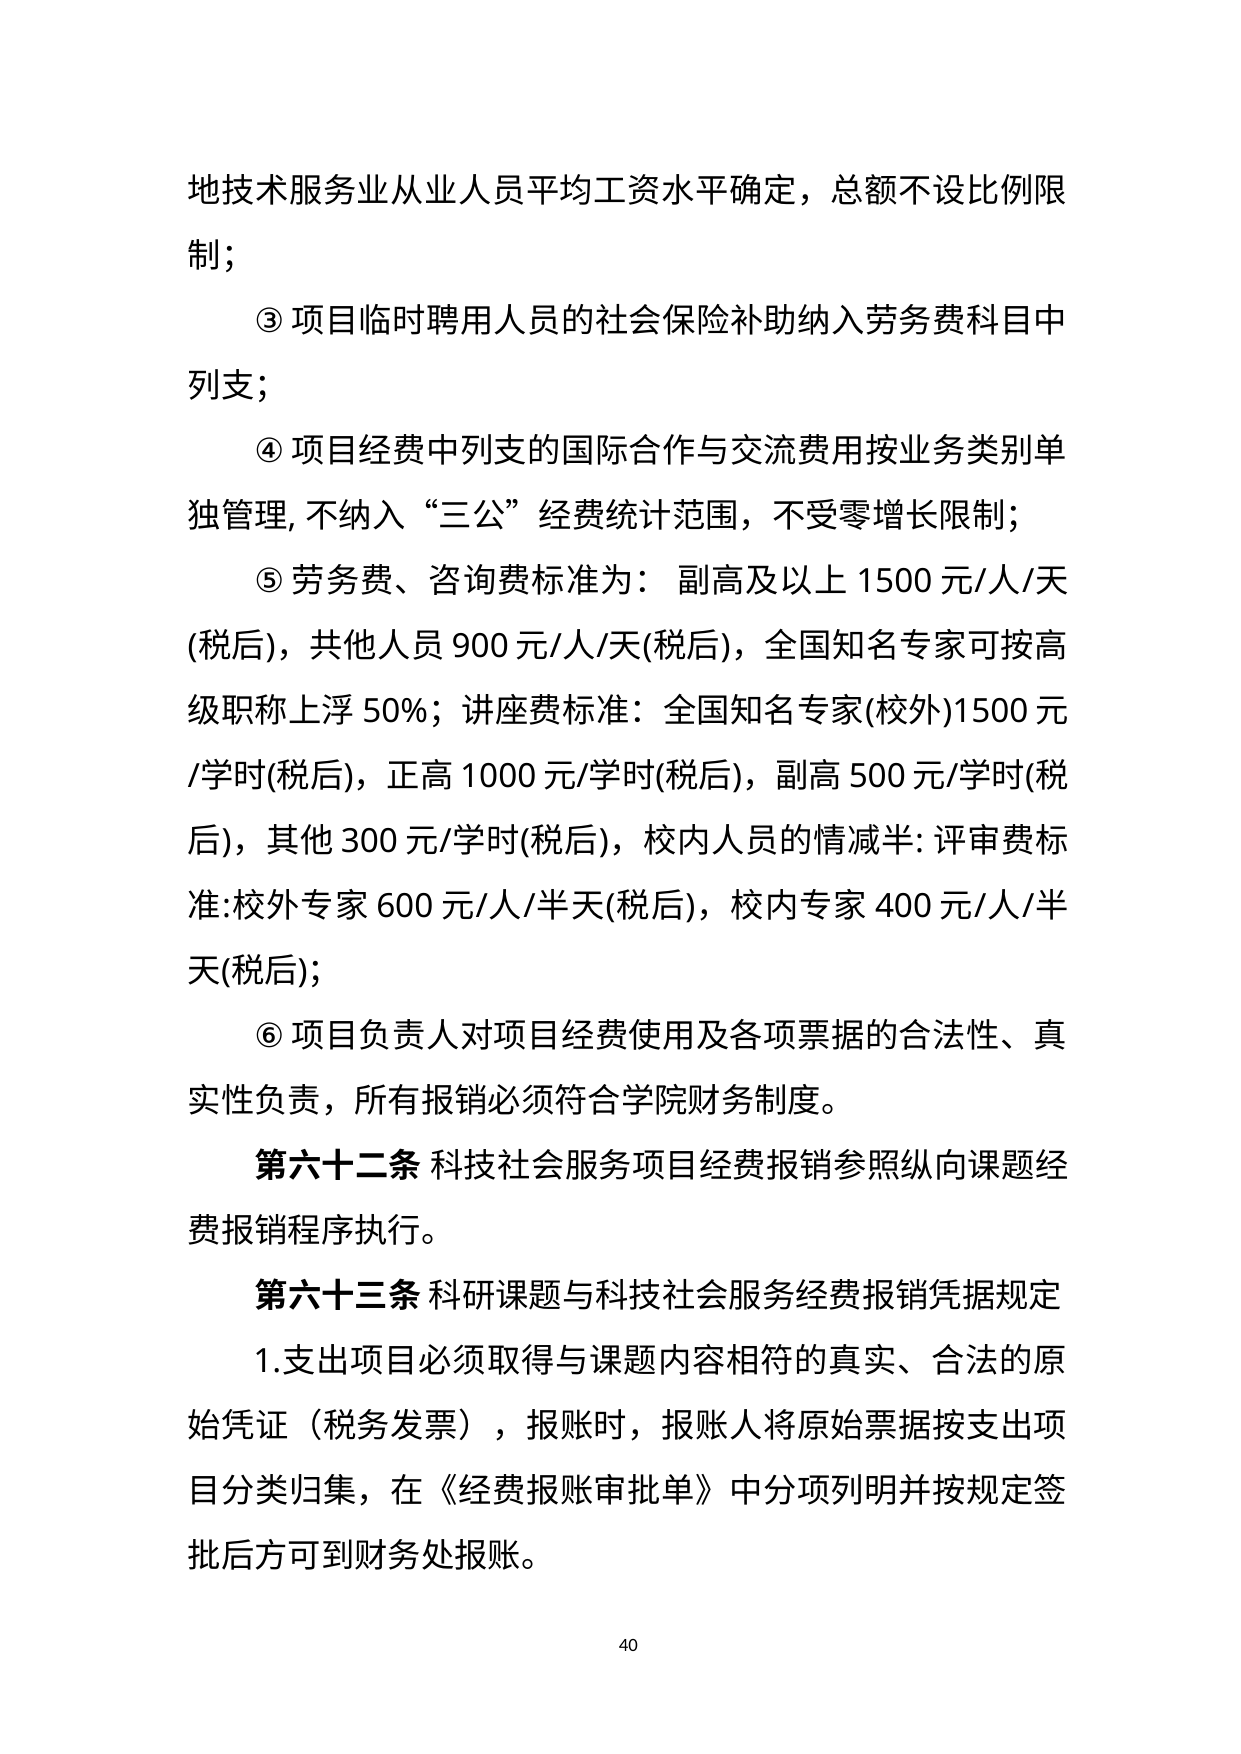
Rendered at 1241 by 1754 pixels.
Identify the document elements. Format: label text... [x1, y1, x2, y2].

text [187, 156, 1069, 286]
text 1.支出项目必须取得与课题内容相符的真实、合法的原始凭证（税务发票），报账时，报账人将原始票据按支出项目分类归集，在《经费报账审批单》中分项列明并按规定签批后方可到财务处报账。 [187, 1326, 1069, 1586]
text 第六十二条 科技社会服务项目经费报销参照纵向课题经费报销程序执行。 [187, 1131, 1069, 1261]
text ⑤劳务费、咨询费标准为： 副高及以上1500元/人/天(税后)，共他人员900元/人/天(税后)，全国知名专家可按高级职称上浮50%；讲座费标准：全国知名专家(校外)1500元/学时(税后)，正高1000元/学时(税后)，副高500元/学时(税后)，其他300元/学时(税后)，校内人员的情减半: 评审费标准:校外专家600元/人/半天(税后)，校内专家400元/人/半天(税后)； [187, 546, 1069, 1001]
text ③项目临时聘用人员的社会保险补助纳入劳务费科目中列支； [187, 286, 1069, 416]
text ④项目经费中列支的国际合作与交流费用按业务类别单独管理, 不纳入“三公”经费统计范围，不受零增长限制； [187, 416, 1069, 546]
text ⑥项目负责人对项目经费使用及各项票据的合法性、真实性负责，所有报销必须符合学院财务制度。 [187, 1001, 1069, 1131]
text 第六十三条 科研课题与科技社会服务经费报销凭据规定 [187, 1261, 1069, 1326]
